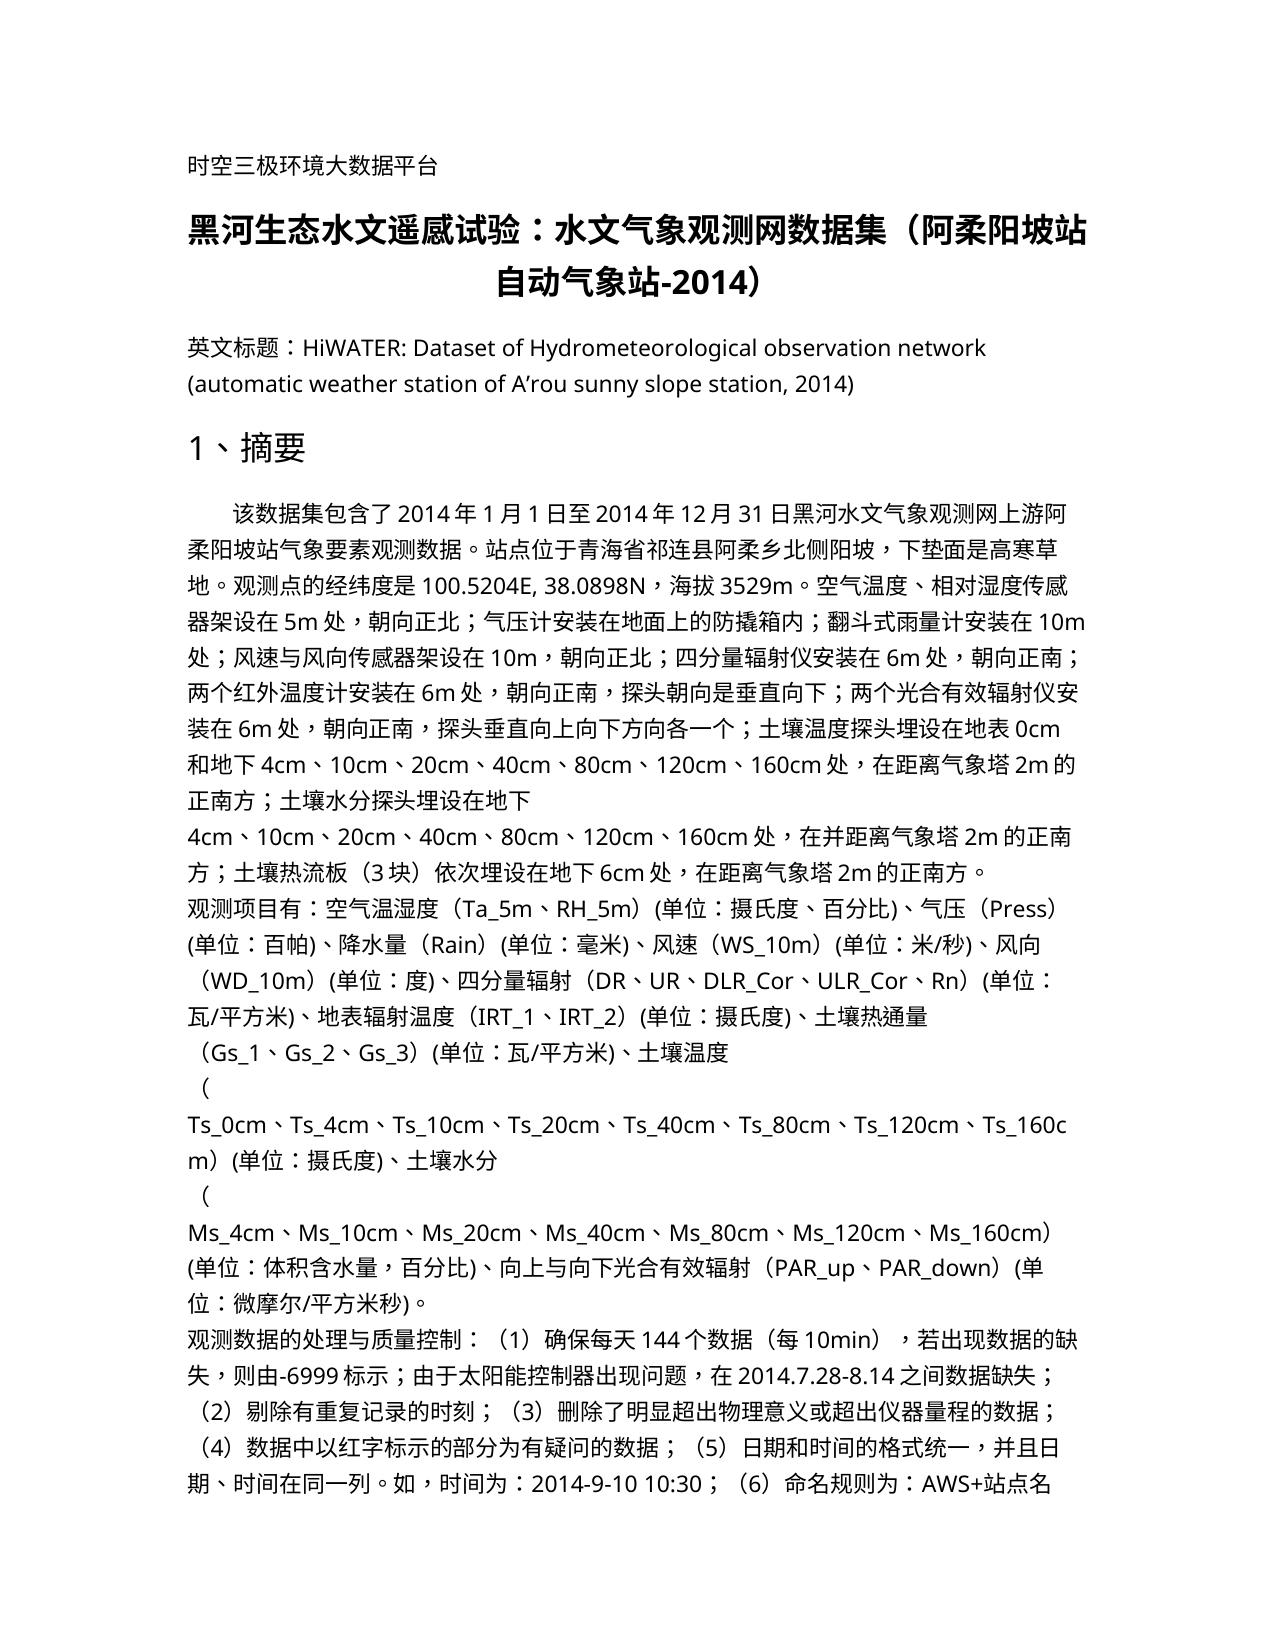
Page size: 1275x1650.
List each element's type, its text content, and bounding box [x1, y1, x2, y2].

text 1、摘要 [187, 425, 1087, 470]
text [187, 498, 1087, 1499]
text 时空三极环境大数据平台 [187, 150, 1087, 181]
text 黑河生态水文遥感试验：水文气象观测网数据集（阿柔阳坡站自动气象站-2014） [187, 207, 1087, 304]
text 英文标题：HiWATER: Dataset of Hydrometeorological observation network (automatic weather station of A’rou sunny slope station, 2014) [187, 332, 1087, 399]
